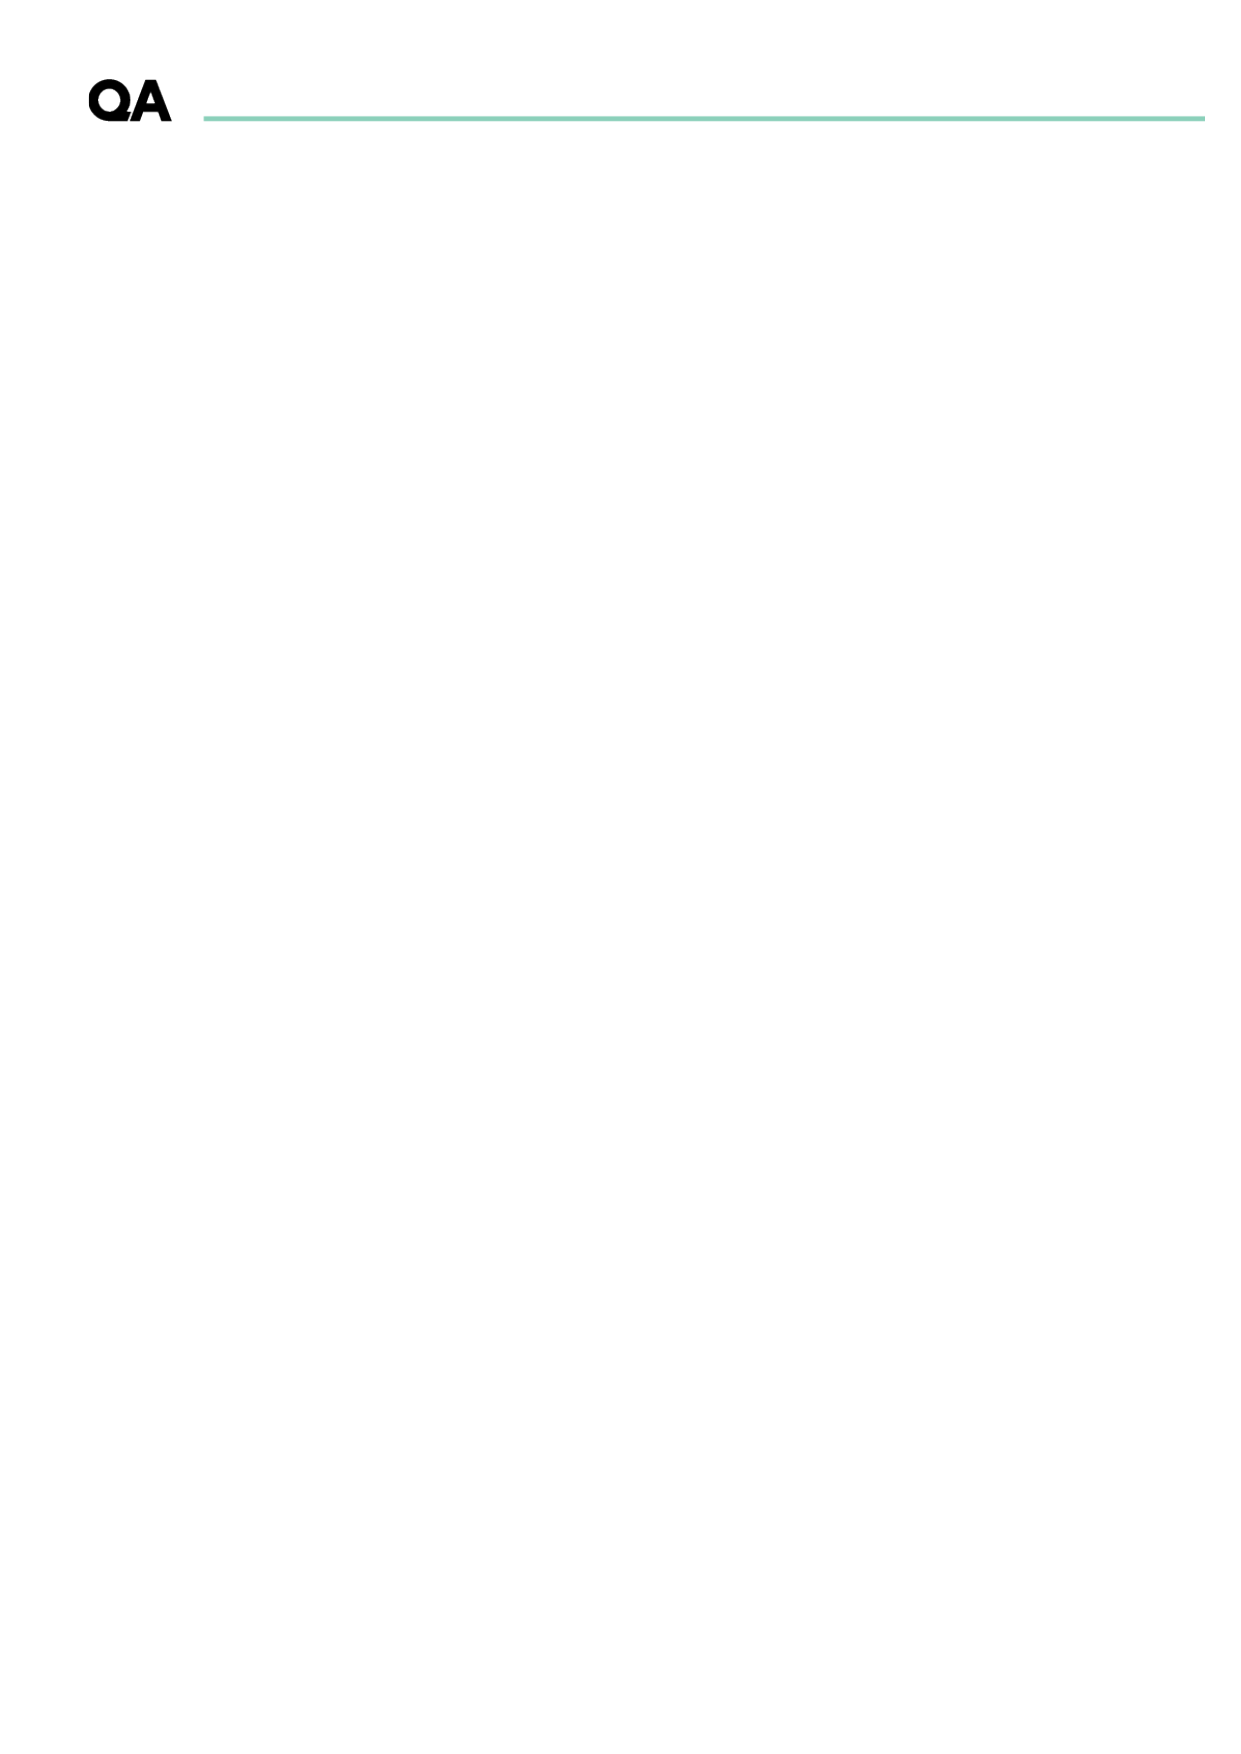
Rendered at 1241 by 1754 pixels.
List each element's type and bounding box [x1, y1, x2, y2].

picture [88, 79, 1205, 122]
